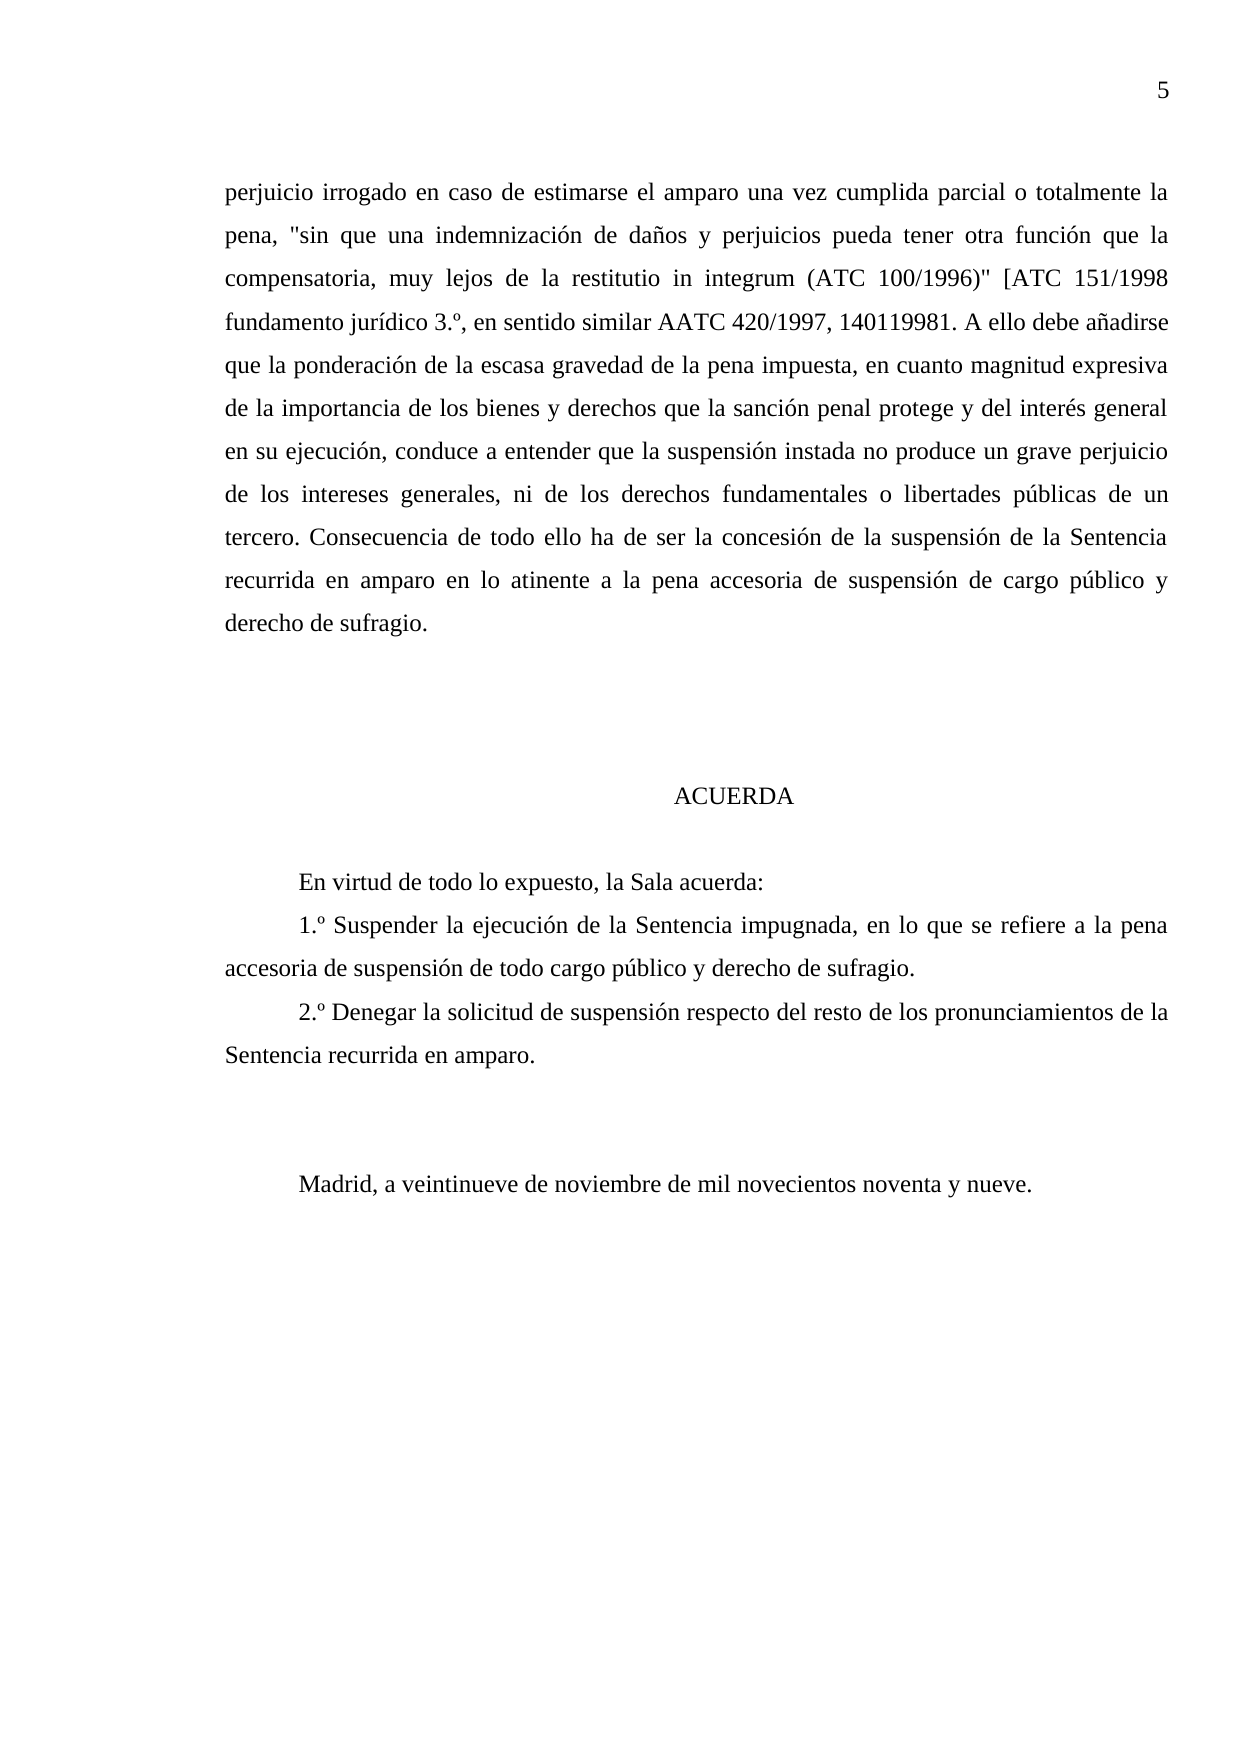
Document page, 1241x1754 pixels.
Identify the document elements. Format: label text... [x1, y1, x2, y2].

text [224, 177, 1169, 637]
text Madrid, a veintinueve de noviembre de mil novecientos noventa y nueve. [224, 1169, 1169, 1198]
text ACUERDA [224, 781, 1169, 810]
text 2.º Denegar la solicitud de suspensión respecto del resto de los pronunciamientos de la Sentencia recurrida en amparo. [224, 997, 1169, 1068]
text 1.º Suspender la ejecución de la Sentencia impugnada, en lo que se refiere a la pena accesoria de suspensión de todo cargo público y derecho de sufragio. [224, 910, 1169, 982]
text En virtud de todo lo expuesto, la Sala acuerda: [224, 867, 1169, 896]
